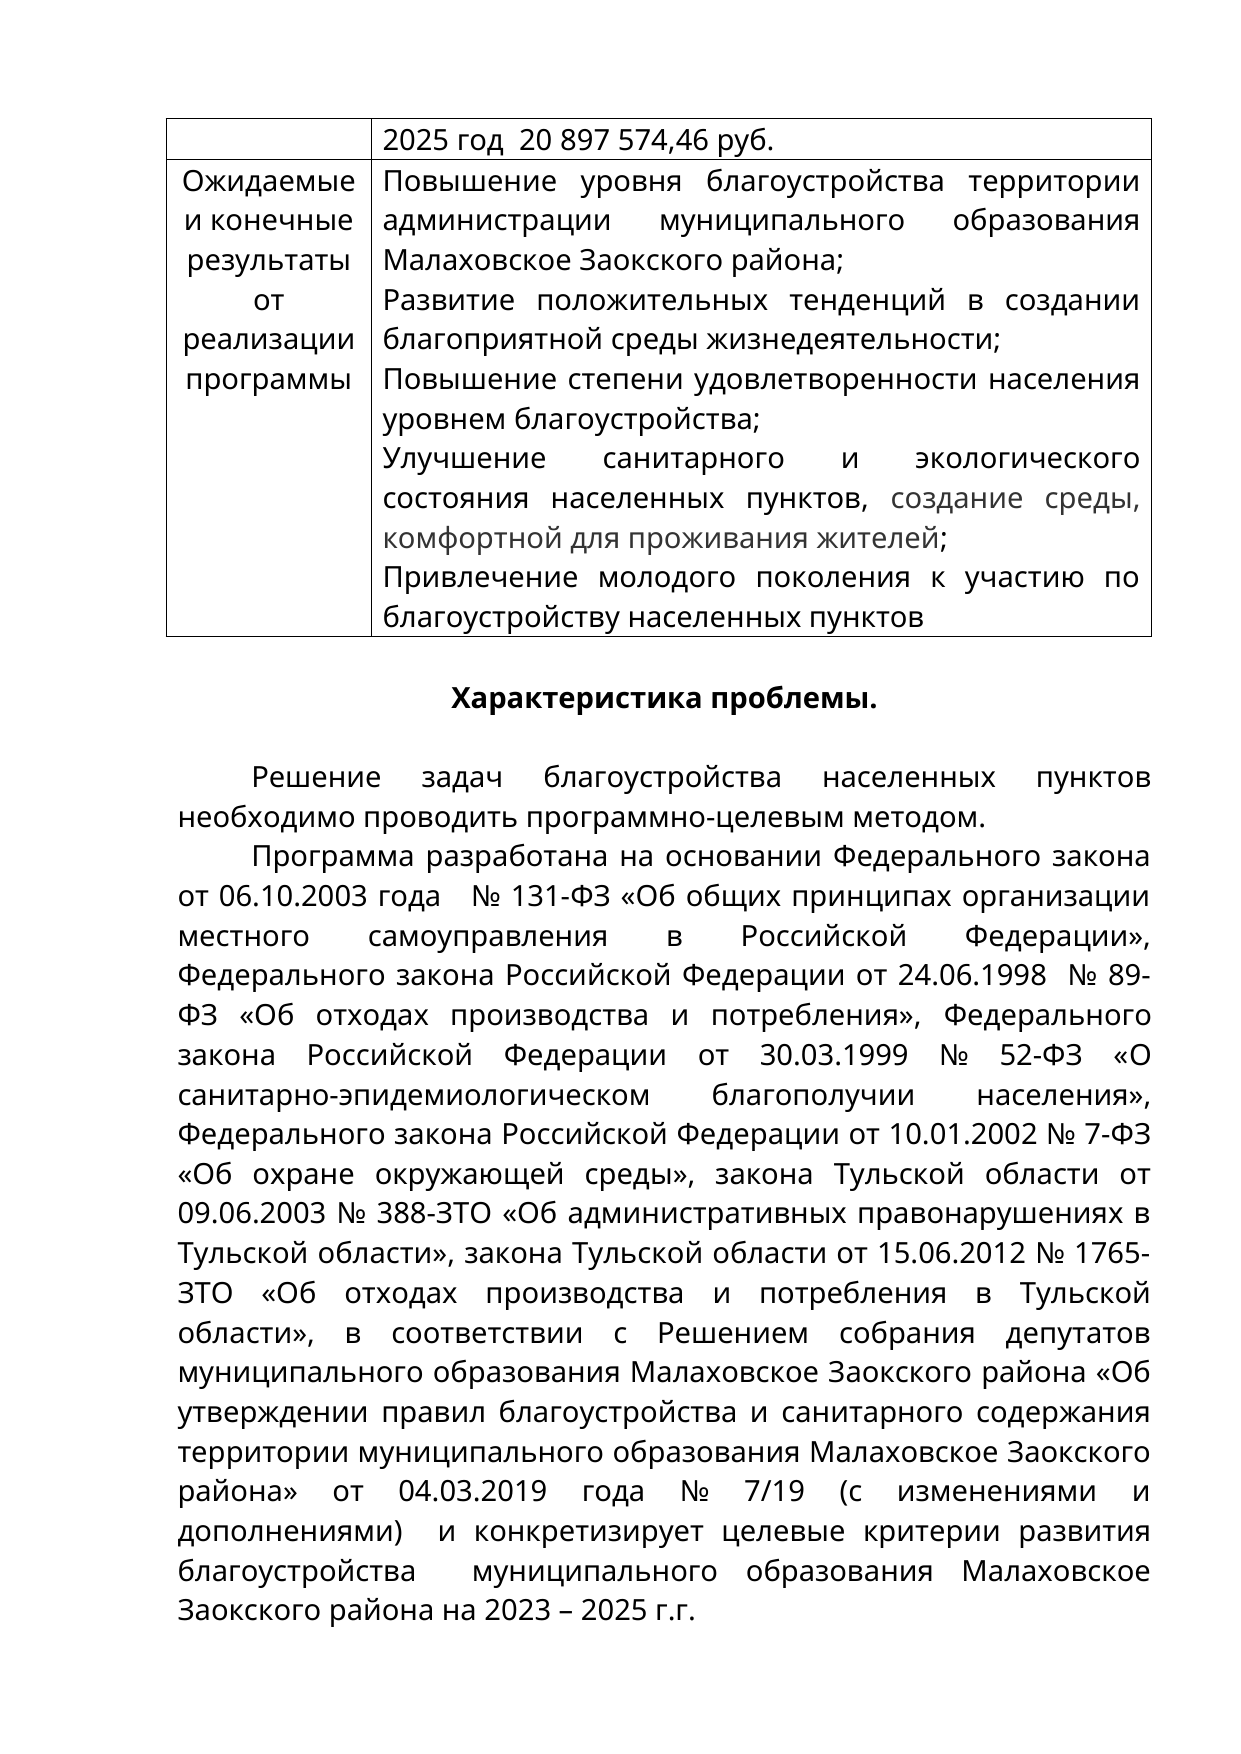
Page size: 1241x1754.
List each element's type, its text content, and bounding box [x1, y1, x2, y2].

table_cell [372, 119, 1151, 159]
table_cell Повышение уровня благоустройства территории администрации муниципального образования Малаховское Заокского района; Развитие положительных тенденций в создании благоприятной среды жизнедеятельности; Повышение степени удовлетворенности населения уровнем благоустройства; Улучшение санитарного и экологического состояния населенных пунктов, создание среды, комфортной для проживания жителей; Привлечение молодого поколения к участию по благоустройству населенных пунктов [372, 160, 1151, 636]
text Решение задач благоустройства населенных пунктов необходимо проводить программно-целевым методом. [177, 756, 1152, 836]
text Программа разработана на основании Федерального закона от 06.10.2003 года № 131-ФЗ «Об общих принципах организации местного самоуправления в Российской Федерации», Федерального закона Российской Федерации от 24.06.1998 № 89-ФЗ «Об отходах производства и потребления», Федерального закона Российской Федерации от 30.03.1999 № 52-ФЗ «О санитарно-эпидемиологическом благополучии населения», Федерального закона Российской Федерации от 10.01.2002 № 7-ФЗ «Об охране окружающей среды», закона Тульской области от 09.06.2003 № 388-ЗТО «Об административных правонарушениях в Тульской области», закона Тульской области от 15.06.2012 № 1765-ЗТО «Об отходах производства и потребления в Тульской области», в соответствии с Решением собрания депутатов муниципального образования Малаховское Заокского района «Об утверждении правил благоустройства и санитарного содержания территории муниципального образования Малаховское Заокского района» от 04.03.2019 года № 7/19 (с изменениями и дополнениями) и конкретизирует целевые критерии развития благоустройства муниципального образования Малаховское Заокского района на 2023 – 2025 г.г. [177, 836, 1152, 1629]
table_cell Ожидаемые и конечные результаты от реализации программы [167, 160, 371, 636]
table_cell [167, 119, 371, 159]
text Характеристика проблемы. [177, 677, 1152, 717]
